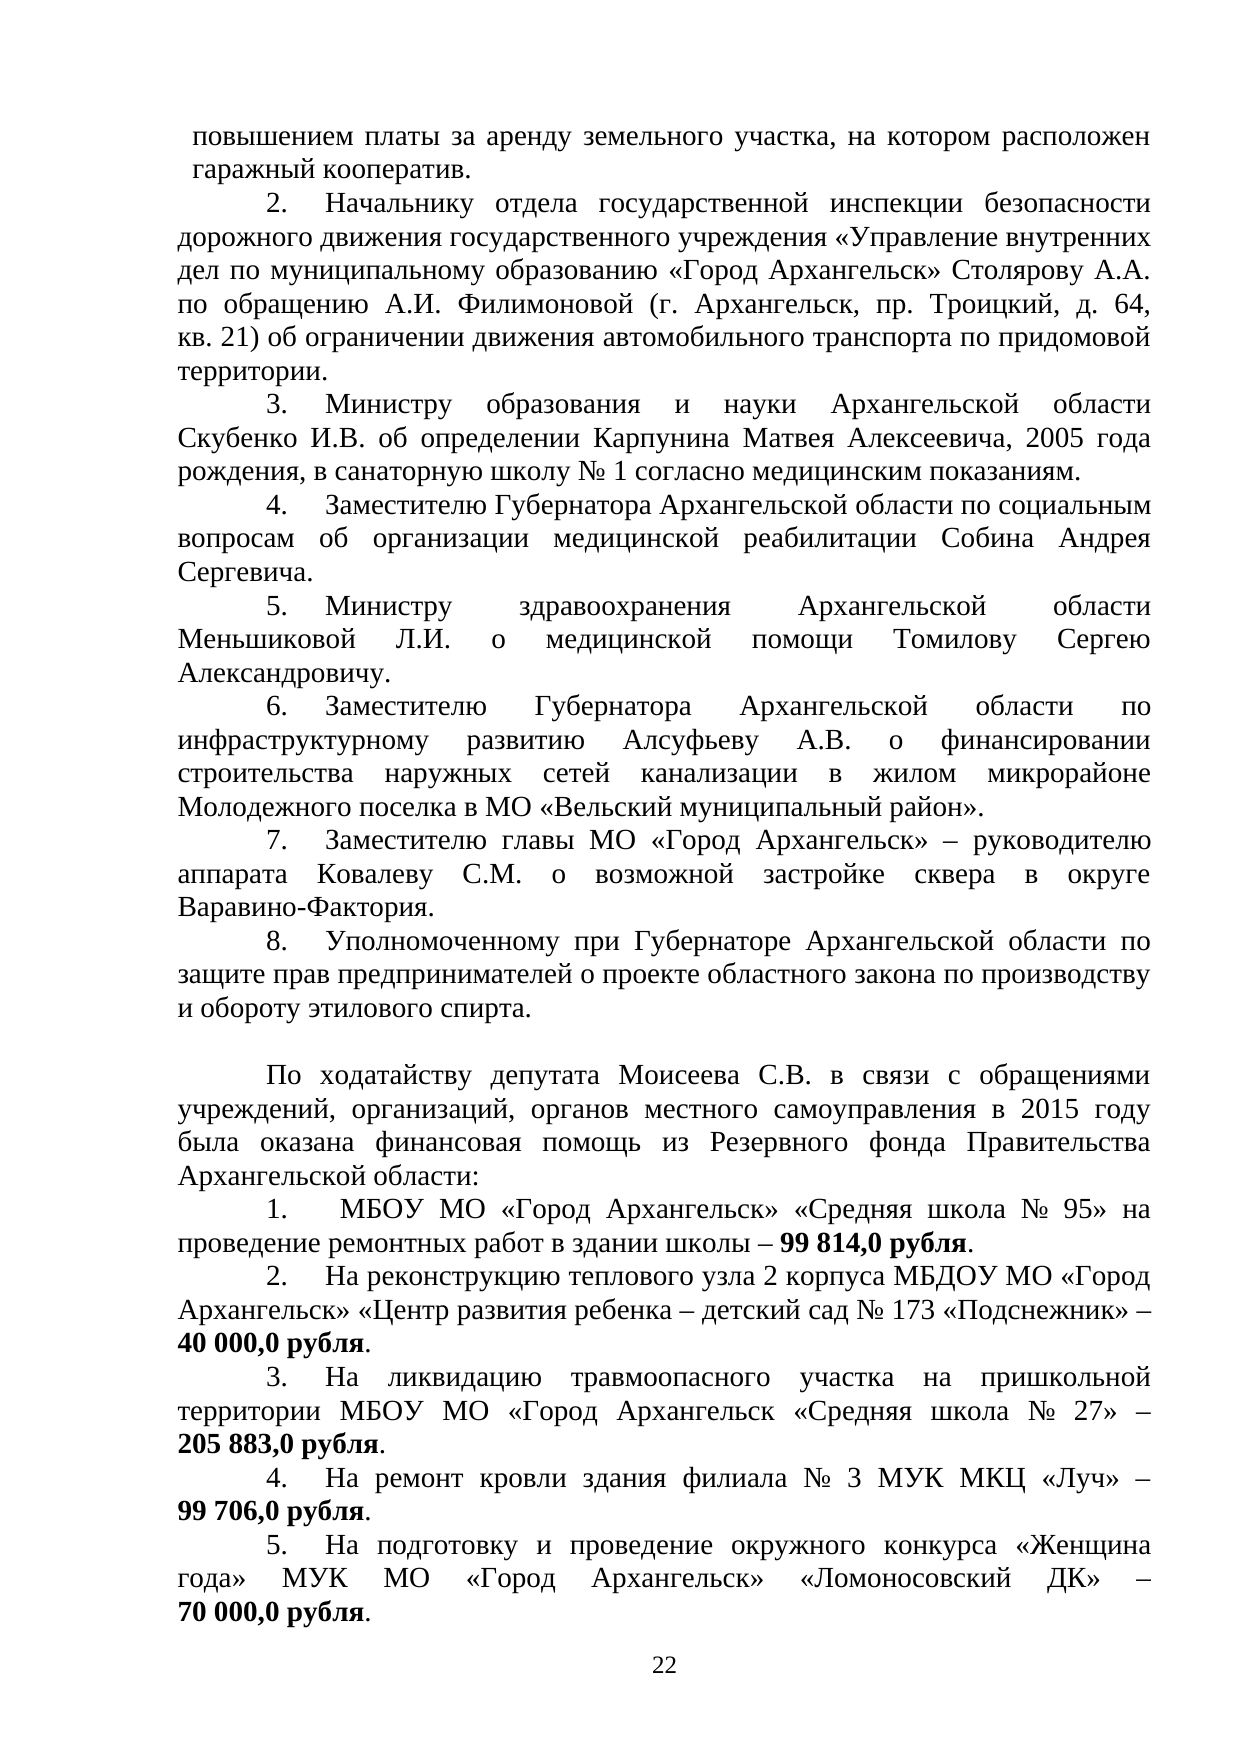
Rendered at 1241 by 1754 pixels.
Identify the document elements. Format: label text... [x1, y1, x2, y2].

list На подготовку и проведение окружного конкурса «Женщина года» МУК МО «Город Архангельск» «Ломоносовский ДК» – 70 000,0 рубля. [177, 1527, 1152, 1627]
list Заместителю главы МО «Город Архангельск» – руководителю аппарата Ковалеву С.М. о возможной застройке сквера в округе Варавино-Фактория. [177, 822, 1152, 923]
list На реконструкцию теплового узла 2 корпуса МБДОУ МО «Город Архангельск» «Центр развития ребенка – детский сад № 173 «Подснежник» – 40 000,0 рубля. [177, 1258, 1152, 1359]
text По ходатайству депутата Моисеева С.В. в связи с обращениями учреждений, организаций, органов местного самоуправления в 2015 году была оказана финансовая помощь из Резервного фонда Правительства Архангельской области: [177, 1057, 1152, 1191]
list На ликвидацию травмоопасного участка на пришкольной территории МБОУ МО «Город Архангельск «Средняя школа № 27» – 205 883,0 рубля. [177, 1359, 1152, 1460]
list Начальнику отдела государственной инспекции безопасности дорожного движения государственного учреждения «Управление внутренних дел по муниципальному образованию «Город Архангельск» Столярову А.А. по обращению А.И. Филимоновой (г. Архангельск, пр. Троицкий, д. 64, кв. 21) об ограничении движения автомобильного транспорта по придомовой территории. [177, 185, 1152, 386]
list МБОУ МО «Город Архангельск» «Средняя школа № 95» на проведение ремонтных работ в здании школы – 99 814,0 рубля. [177, 1191, 1152, 1258]
list Заместителю Губернатора Архангельской области по социальным вопросам об организации медицинской реабилитации Собина Андрея Сергевича. [177, 487, 1152, 588]
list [192, 118, 1152, 185]
list Уполномоченному при Губернаторе Архангельской области по защите прав предпринимателей о проекте областного закона по производству и обороту этилового спирта. [177, 923, 1152, 1024]
list На ремонт кровли здания филиала № 3 МУК МКЦ «Луч» – 99 706,0 рубля. [177, 1460, 1152, 1527]
list Министру здравоохранения Архангельской области Меньшиковой Л.И. о медицинской помощи Томилову Сергею Александровичу. [177, 588, 1152, 688]
list Министру образования и науки Архангельской области Скубенко И.В. об определении Карпунина Матвея Алексеевича, 2005 года рождения, в санаторную школу № 1 согласно медицинским показаниям. [177, 386, 1152, 487]
list Заместителю Губернатора Архангельской области по инфраструктурному развитию Алсуфьеву А.В. о финансировании строительства наружных сетей канализации в жилом микрорайоне Молодежного поселка в МО «Вельский муниципальный район». [177, 688, 1152, 822]
